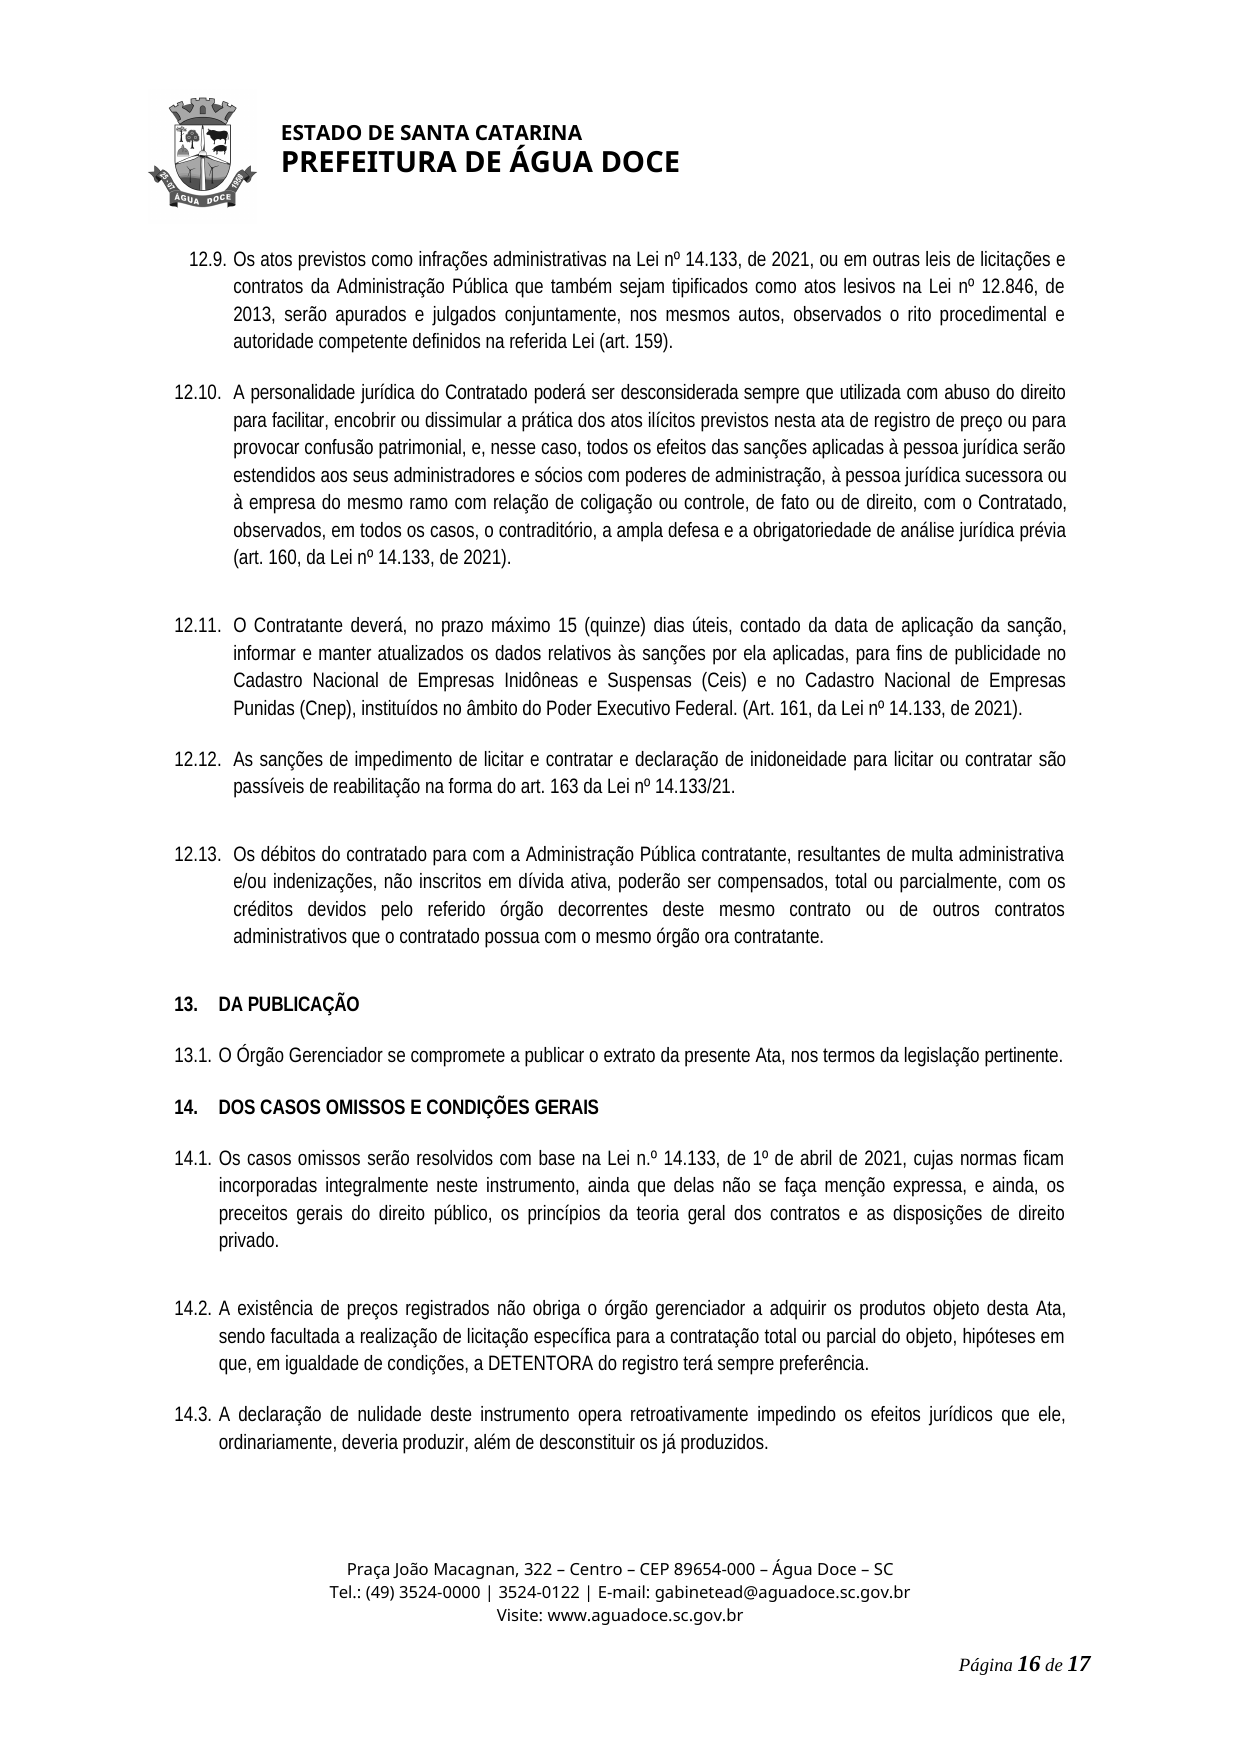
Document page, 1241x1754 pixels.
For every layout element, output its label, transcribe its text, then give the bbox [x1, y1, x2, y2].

list O Contratante deverá, no prazo máximo 15 (quinze) dias úteis, contado da data de aplicação da sanção, informar e manter atualizados os dados relativos às sanções por ela aplicadas, para fins de publicidade no Cadastro Nacional de Empresas Inidôneas e Suspensas (Ceis) e no Cadastro Nacional de Empresas Punidas (Cnep), instituídos no âmbito do Poder Executivo Federal. (Art. 161, da Lei nº 14.133, de 2021). [174, 613, 1067, 719]
list Os débitos do contratado para com a Administração Pública contratante, resultantes de multa administrativa e/ou indenizações, não inscritos em dívida ativa, poderão ser compensados, total ou parcialmente, com os créditos devidos pelo referido órgão decorrentes deste mesmo contrato ou de outros contratos administrativos que o contratado possua com o mesmo órgão ora contratante. [174, 842, 1067, 948]
subtitle DOS CASOS OMISSOS E CONDIÇÕES GERAIS [174, 1094, 1092, 1118]
list A personalidade jurídica do Contratado poderá ser desconsiderada sempre que utilizada com abuso do direito para facilitar, encobrir ou dissimular a prática dos atos ilícitos previstos nesta ata de registro de preço ou para provocar confusão patrimonial, e, nesse caso, todos os efeitos das sanções aplicadas à pessoa jurídica serão estendidos aos seus administradores e sócios com poderes de administração, à pessoa jurídica sucessora ou à empresa do mesmo ramo com relação de coligação ou controle, de fato ou de direito, com o Contratado, observados, em todos os casos, o contraditório, a ampla defesa e a obrigatoriedade de análise jurídica prévia (art. 160, da Lei nº 14.133, de 2021). [174, 380, 1067, 569]
list Os atos previstos como infrações administrativas na Lei nº 14.133, de 2021, ou em outras leis de licitações e contratos da Administração Pública que também sejam tipificados como atos lesivos na Lei nº 12.846, de 2013, serão apurados e julgados conjuntamente, nos mesmos autos, observados o rito procedimental e autoridade competente definidos na referida Lei (art. 159). [189, 246, 1067, 353]
list Os casos omissos serão resolvidos com base na Lei n.º 14.133, de 1º de abril de 2021, cujas normas ficam incorporadas integralmente neste instrumento, ainda que delas não se faça menção expressa, e ainda, os preceitos gerais do direito público, os princípios da teoria geral dos contratos e as disposições de direito privado. [174, 1146, 1067, 1252]
list A existência de preços registrados não obriga o órgão gerenciador a adquirir os produtos objeto desta Ata, sendo facultada a realização de licitação específica para a contratação total ou parcial do objeto, hipóteses em que, em igualdade de condições, a DETENTORA do registro terá sempre preferência. [174, 1296, 1067, 1375]
list A declaração de nulidade deste instrumento opera retroativamente impedindo os efeitos jurídicos que ele, ordinariamente, deveria produzir, além de desconstituir os já produzidos. [174, 1402, 1067, 1454]
list O Órgão Gerenciador se compromete a publicar o extrato da presente Ata, nos termos da legislação pertinente. [174, 1043, 1092, 1067]
subtitle DA PUBLICAÇÃO [174, 992, 1092, 1016]
list As sanções de impedimento de licitar e contratar e declaração de inidoneidade para licitar ou contratar são passíveis de reabilitação na forma do art. 163 da Lei nº 14.133/21. [174, 747, 1067, 798]
